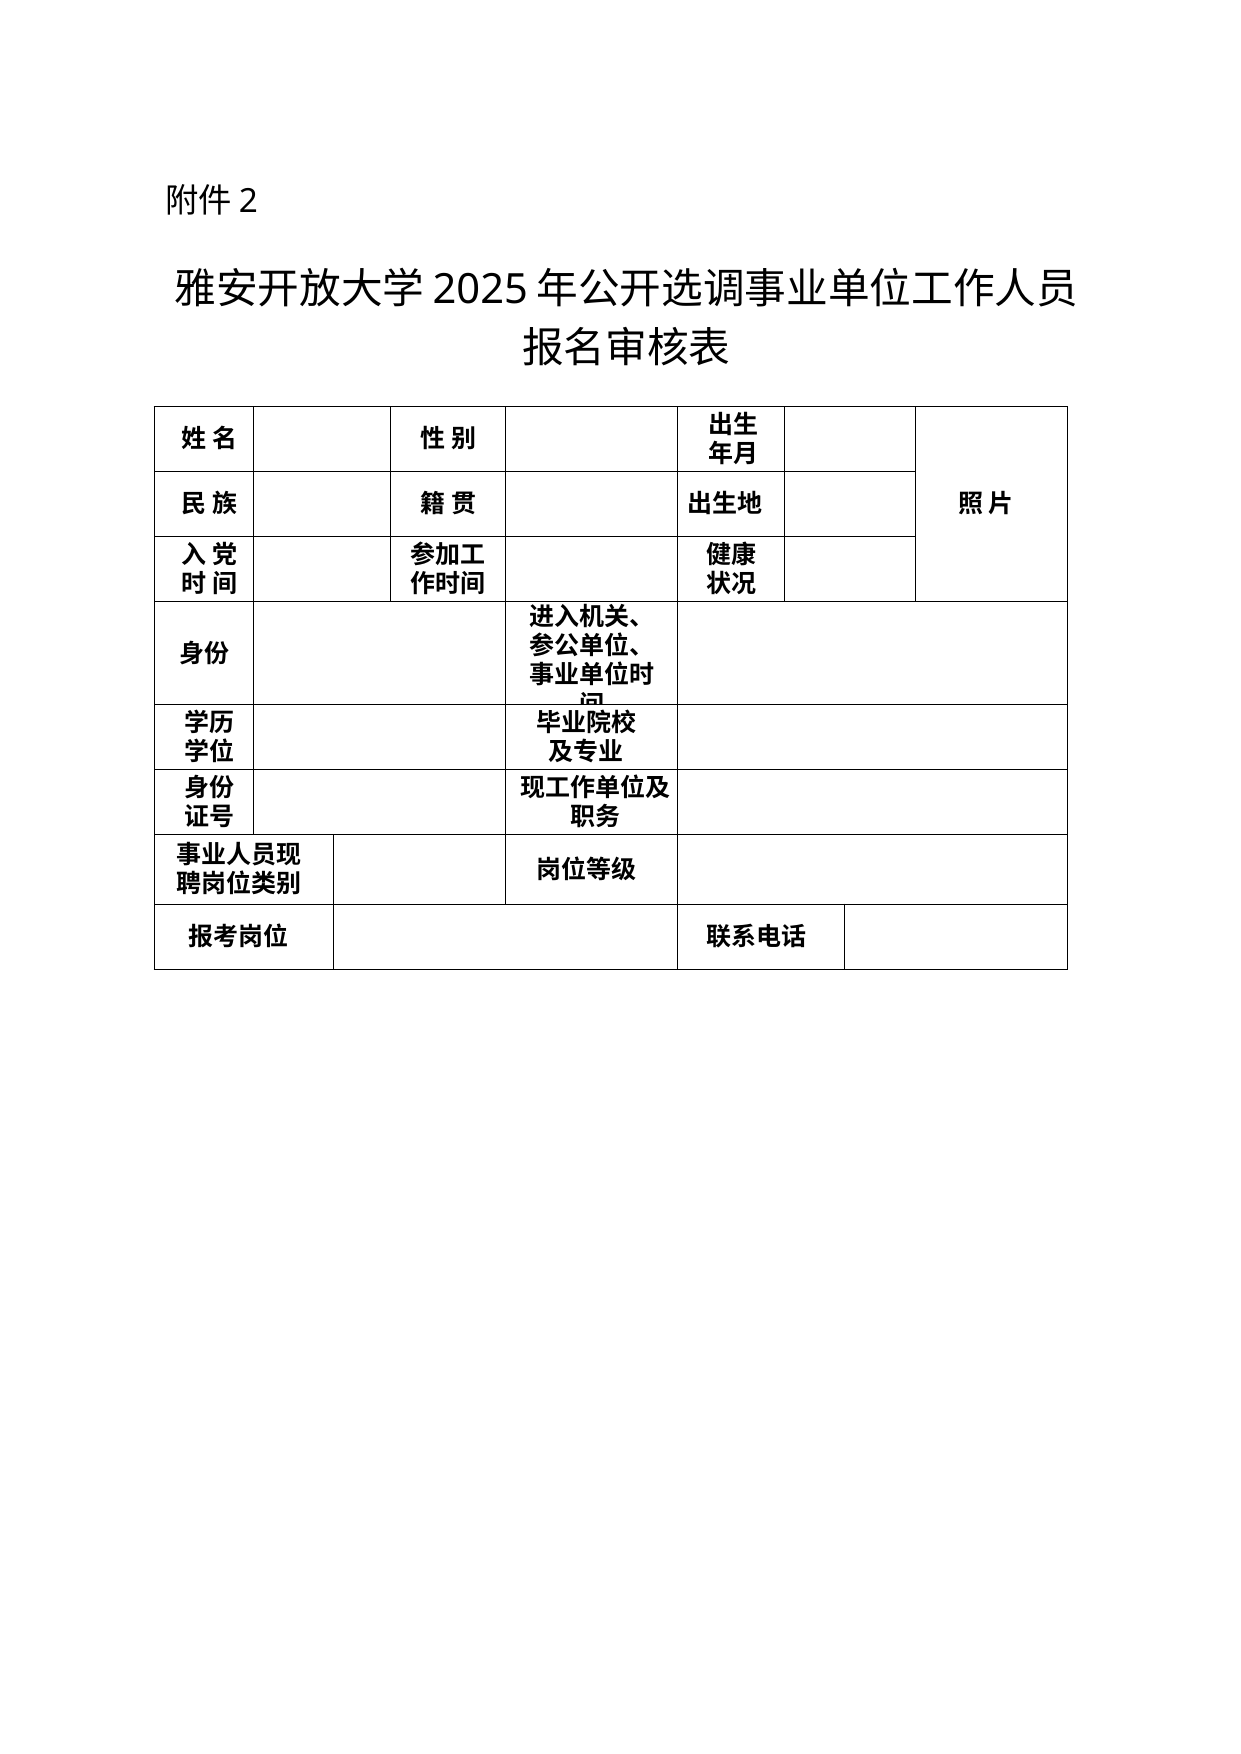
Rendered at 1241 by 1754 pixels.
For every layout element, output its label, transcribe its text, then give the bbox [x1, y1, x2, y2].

table_cell [785, 537, 915, 601]
table_cell 身份 [155, 602, 253, 704]
table_cell [678, 770, 1067, 834]
table_cell 岗位等级 [506, 835, 677, 903]
table_cell [254, 770, 505, 834]
table_cell 现工作单位及职务 [506, 770, 677, 834]
table_cell [678, 602, 1067, 704]
table_cell [254, 705, 505, 769]
table_cell 事业人员现聘岗位类别 [155, 835, 333, 903]
table_header [785, 407, 915, 471]
table_cell 报考岗位 [155, 905, 333, 968]
table_header [506, 407, 677, 471]
table_header 出生 年月 [678, 407, 784, 471]
table_cell [678, 705, 1067, 769]
table_cell [678, 835, 1067, 903]
table_cell 健康 状况 [678, 537, 784, 601]
table_cell 学历 学位 [155, 705, 253, 769]
text 雅安开放大学2025年公开选调事业单位工作人员报名审核表 [165, 257, 1087, 374]
table_cell 民 族 [155, 472, 253, 536]
table_cell [785, 472, 915, 536]
table_cell 身份 证号 [155, 770, 253, 834]
table_cell [506, 537, 677, 601]
table_cell [254, 602, 505, 704]
table_cell [334, 905, 677, 968]
table_header [254, 407, 390, 471]
table_cell 参加工作时间 [391, 537, 505, 601]
table_header 性 别 [391, 407, 505, 471]
table_cell 联系电话 [678, 905, 844, 968]
table_cell [254, 537, 390, 601]
table_cell 进入机关、参公单位、事业单位时间 [506, 602, 677, 704]
table_cell [334, 835, 505, 903]
table_cell [254, 472, 390, 536]
table_header 照 片 [916, 407, 1067, 601]
table_cell [845, 905, 1067, 968]
table_cell 入 党 时 间 [155, 537, 253, 601]
table_cell 毕业院校 及专业 [506, 705, 677, 769]
table_cell 籍 贯 [391, 472, 505, 536]
table_header 姓 名 [155, 407, 253, 471]
text 附件2 [165, 162, 1087, 224]
table_cell 出生地 [678, 472, 784, 536]
table_cell [506, 472, 677, 536]
